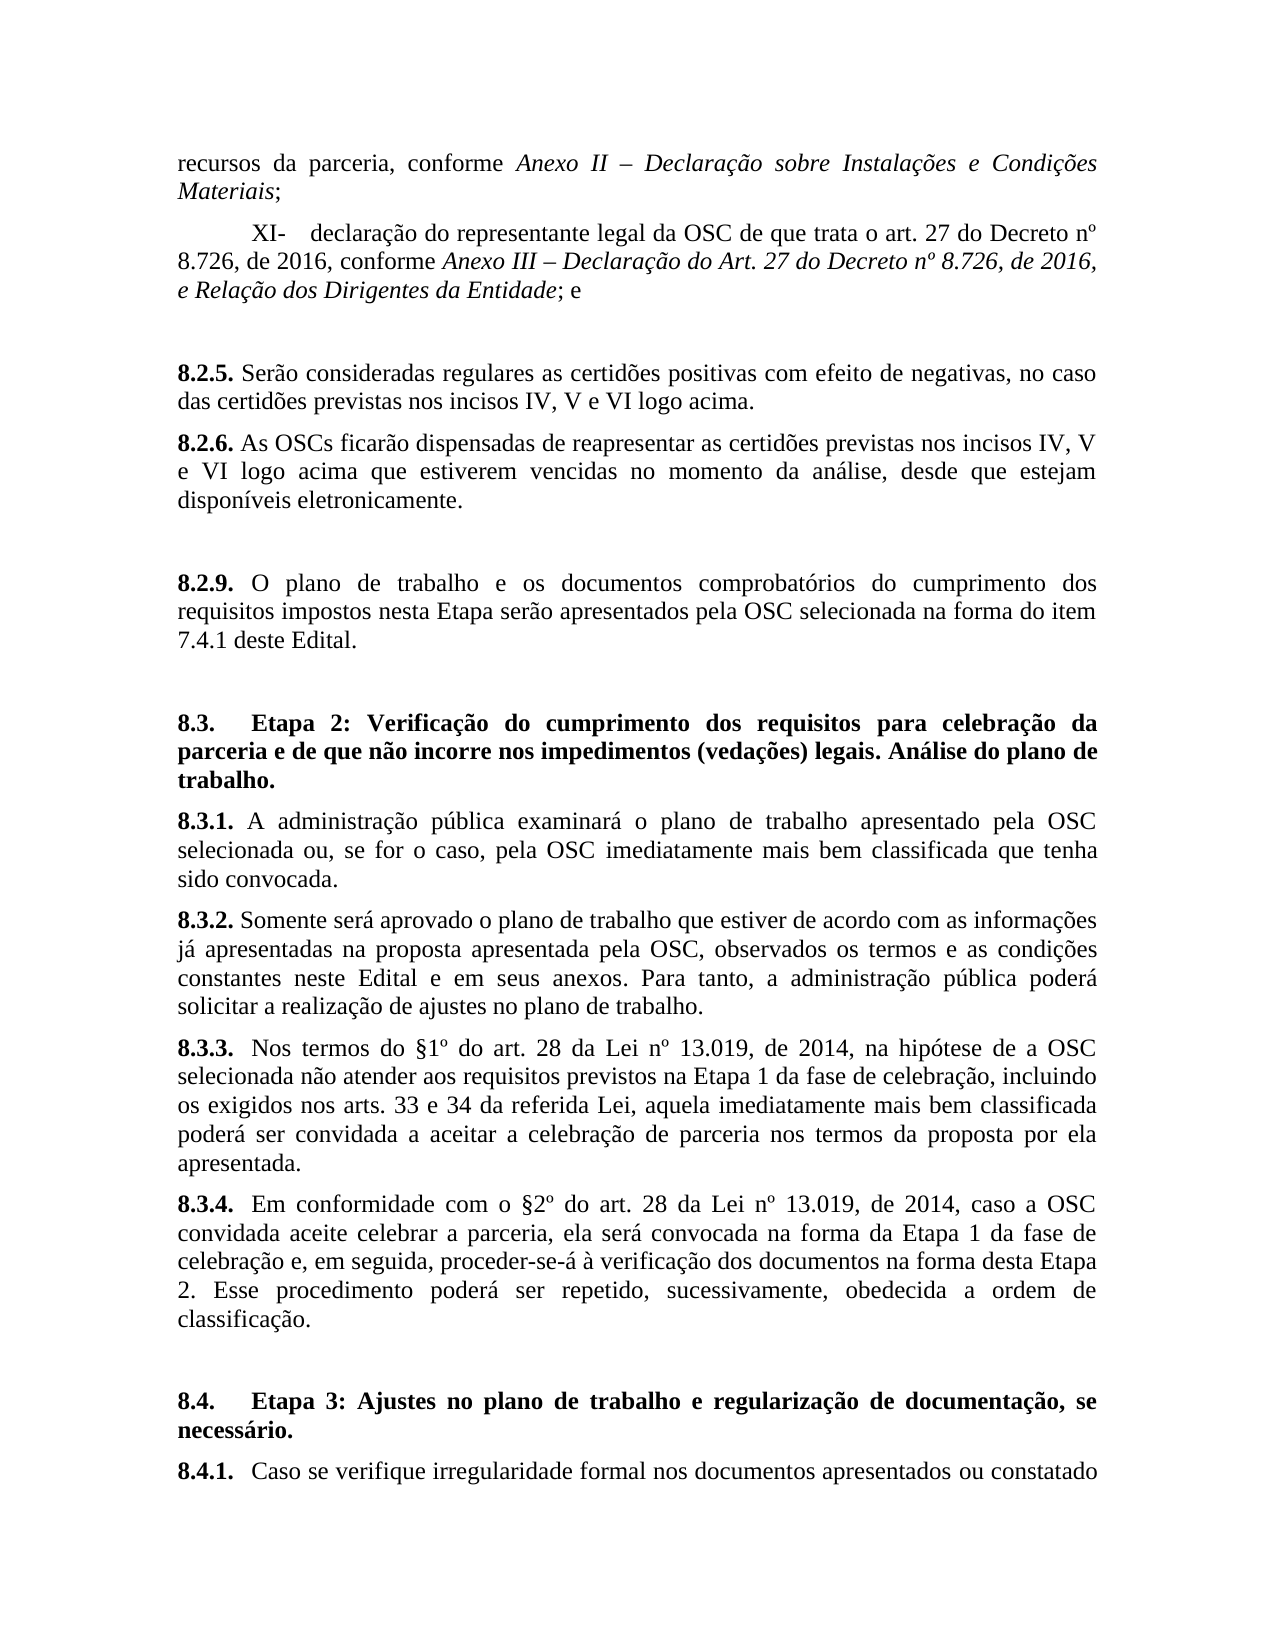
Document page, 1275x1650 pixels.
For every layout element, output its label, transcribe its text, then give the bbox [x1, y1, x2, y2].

text 8.2.6. As OSCs ficarão dispensadas de reapresentar as certidões previstas nos incisos IV, V e VI logo acima que estiverem vencidas no momento da análise, desde que estejam disponíveis eletronicamente. [177, 428, 1098, 514]
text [177, 1456, 1098, 1485]
text 8.3.4. Em conformidade com o §2º do art. 28 da Lei nº 13.019, de 2014, caso a OSC convidada aceite celebrar a parceria, ela será convocada na forma da Etapa 1 da fase de celebração e, em seguida, proceder-se-á à verificação dos documentos na forma desta Etapa 2. Esse procedimento poderá ser repetido, sucessivamente, obedecida a ordem de classificação. [177, 1189, 1098, 1333]
text XI- declaração do representante legal da OSC de que trata o art. 27 do Decreto nº 8.726, de 2016, conforme Anexo III – Declaração do Art. 27 do Decreto nº 8.726, de 2016, e Relação dos Dirigentes da Entidade; e [177, 218, 1098, 304]
text 8.3.2. Somente será aprovado o plano de trabalho que estiver de acordo com as informações já apresentadas na proposta apresentada pela OSC, observados os termos e as condições constantes neste Edital e em seus anexos. Para tanto, a administração pública poderá solicitar a realização de ajustes no plano de trabalho. [177, 905, 1098, 1020]
text 8.4. Etapa 3: Ajustes no plano de trabalho e regularização de documentação, se necessário. [177, 1386, 1098, 1444]
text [177, 148, 1098, 205]
text 8.2.9. O plano de trabalho e os documentos comprobatórios do cumprimento dos requisitos impostos nesta Etapa serão apresentados pela OSC selecionada na forma do item 7.4.1 deste Edital. [177, 568, 1098, 654]
text 8.3. Etapa 2: Verificação do cumprimento dos requisitos para celebração da parceria e de que não incorre nos impedimentos (vedações) legais. Análise do plano de trabalho. [177, 708, 1098, 794]
text 8.3.3. Nos termos do §1º do art. 28 da Lei nº 13.019, de 2014, na hipótese de a OSC selecionada não atender aos requisitos previstos na Etapa 1 da fase de celebração, incluindo os exigidos nos arts. 33 e 34 da referida Lei, aquela imediatamente mais bem classificada poderá ser convidada a aceitar a celebração de parceria nos termos da proposta por ela apresentada. [177, 1033, 1098, 1176]
text 8.2.5. Serão consideradas regulares as certidões positivas com efeito de negativas, no caso das certidões previstas nos incisos IV, V e VI logo acima. [177, 358, 1098, 415]
text 8.3.1. A administração pública examinará o plano de trabalho apresentado pela OSC selecionada ou, se for o caso, pela OSC imediatamente mais bem classificada que tenha sido convocada. [177, 806, 1098, 893]
